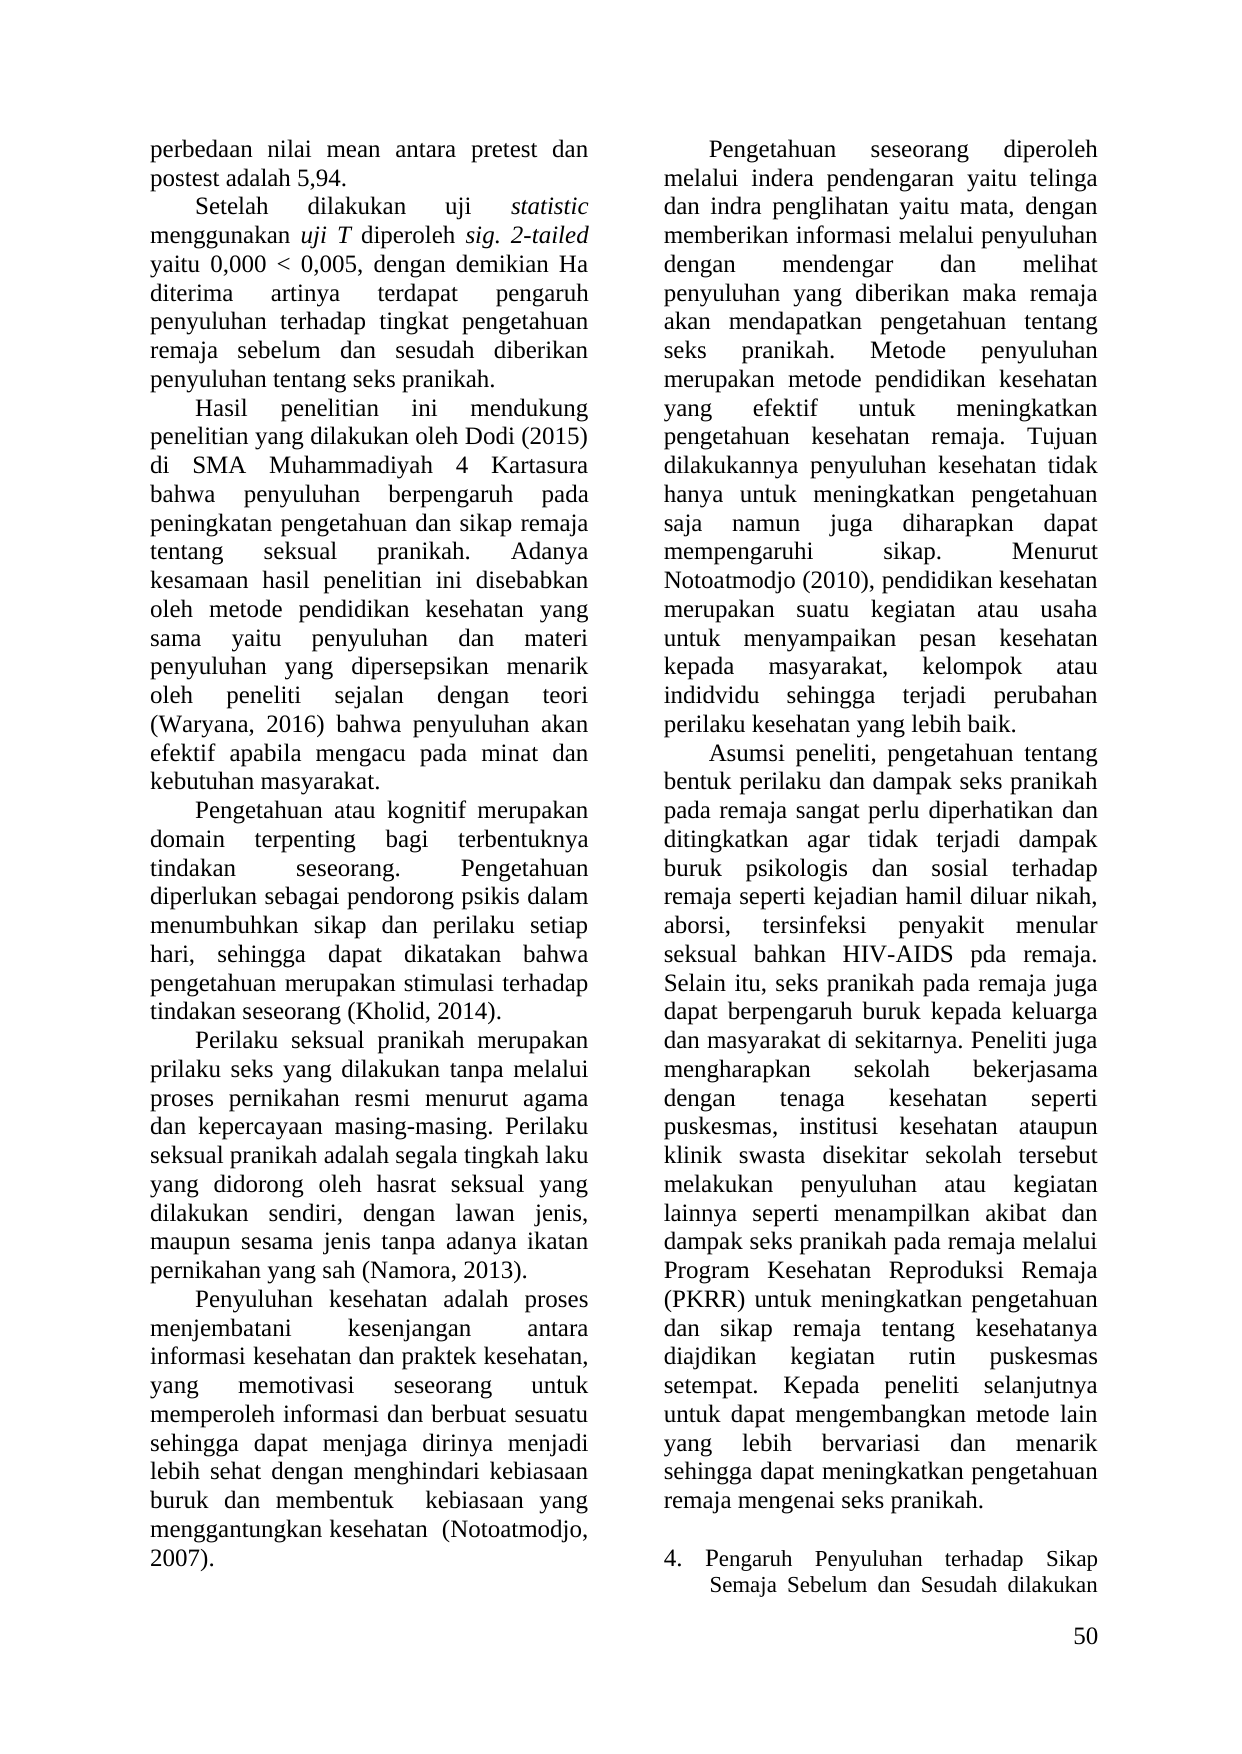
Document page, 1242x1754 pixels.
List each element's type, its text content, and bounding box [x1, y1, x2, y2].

text Penyuluhan kesehatan adalah proses menjembatani kesenjangan antara informasi kesehatan dan praktek kesehatan, yang memotivasi seseorang untuk memperoleh informasi dan berbuat sesuatu sehingga dapat menjaga dirinya menjadi lebih sehat dengan menghindari kebiasaan buruk dan membentuk kebiasaan yang menggantungkan kesehatan (Notoatmodjo, 2007). [150, 1284, 588, 1571]
text Pengetahuan seseorang diperoleh melalui indera pendengaran yaitu telinga dan indra penglihatan yaitu mata, dengan memberikan informasi melalui penyuluhan dengan mendengar dan melihat penyuluhan yang diberikan maka remaja akan mendapatkan pengetahuan tentang seks pranikah. Metode penyuluhan merupakan metode pendidikan kesehatan yang efektif untuk meningkatkan pengetahuan kesehatan remaja. Tujuan dilakukannya penyuluhan kesehatan tidak hanya untuk meningkatkan pengetahuan saja namun juga diharapkan dapat mempengaruhi sikap. Menurut Notoatmodjo (2010), pendidikan kesehatan merupakan suatu kegiatan atau usaha untuk menyampaikan pesan kesehatan kepada masyarakat, kelompok atau indidvidu sehingga terjadi perubahan perilaku kesehatan yang lebih baik. [663, 134, 1098, 738]
text Asumsi peneliti, pengetahuan tentang bentuk perilaku dan dampak seks pranikah pada remaja sangat perlu diperhatikan dan ditingkatkan agar tidak terjadi dampak buruk psikologis dan sosial terhadap remaja seperti kejadian hamil diluar nikah, aborsi, tersinfeksi penyakit menular seksual bahkan HIV-AIDS pda remaja. Selain itu, seks pranikah pada remaja juga dapat berpengaruh buruk kepada keluarga dan masyarakat di sekitarnya. Peneliti juga mengharapkan sekolah bekerjasama dengan tenaga kesehatan seperti puskesmas, institusi kesehatan ataupun klinik swasta disekitar sekolah tersebut melakukan penyuluhan atau kegiatan lainnya seperti menampilkan akibat dan dampak seks pranikah pada remaja melalui Program Kesehatan Reproduksi Remaja (PKRR) untuk meningkatkan pengetahuan dan sikap remaja tentang kesehatanya diajdikan kegiatan rutin puskesmas setempat. Kepada peneliti selanjutnya untuk dapat mengembangkan metode lain yang lebih bervariasi dan menarik sehingga dapat meningkatkan pengetahuan remaja mengenai seks pranikah. [663, 738, 1098, 1514]
text 4. Pengaruh Penyuluhan terhadap Sikap Semaja Sebelum dan Sesudah dilakukan Penyuluhan tentang Seks Pranikah diSMKNegeri 8 Padang Tahun 2017 [663, 1543, 1098, 1598]
text Pengetahuan atau kognitif merupakan domain terpenting bagi terbentuknya tindakan seseorang. Pengetahuan diperlukan sebagai pendorong psikis dalam menumbuhkan sikap dan perilaku setiap hari, sehingga dapat dikatakan bahwa pengetahuan merupakan stimulasi terhadap tindakan seseorang (Kholid, 2014). [150, 795, 588, 1025]
text Hasil penelitian ini mendukung penelitian yang dilakukan oleh Dodi (2015) di SMA Muhammadiyah 4 Kartasura bahwa penyuluhan berpengaruh pada peningkatan pengetahuan dan sikap remaja tentang seksual pranikah. Adanya kesamaan hasil penelitian ini disebabkan oleh metode pendidikan kesehatan yang sama yaitu penyuluhan dan materi penyuluhan yang dipersepsikan menarik oleh peneliti sejalan dengan teori (Waryana, 2016) bahwa penyuluhan akan efektif apabila mengacu pada minat dan kebutuhan masyarakat. [150, 393, 588, 795]
text Setelah dilakukan uji statistic menggunakan uji T diperoleh sig. 2-tailed yaitu 0,000 < 0,005, dengan demikian Ha diterima artinya terdapat pengaruh penyuluhan terhadap tingkat pengetahuan remaja sebelum dan sesudah diberikan penyuluhan tentang seks pranikah. [150, 191, 588, 393]
text Perilaku seksual pranikah merupakan prilaku seks yang dilakukan tanpa melalui proses pernikahan resmi menurut agama dan kepercayaan masing-masing. Perilaku seksual pranikah adalah segala tingkah laku yang didorong oleh hasrat seksual yang dilakukan sendiri, dengan lawan jenis, maupun sesama jenis tanpa adanya ikatan pernikahan yang sah (Namora, 2013). [150, 1025, 588, 1284]
